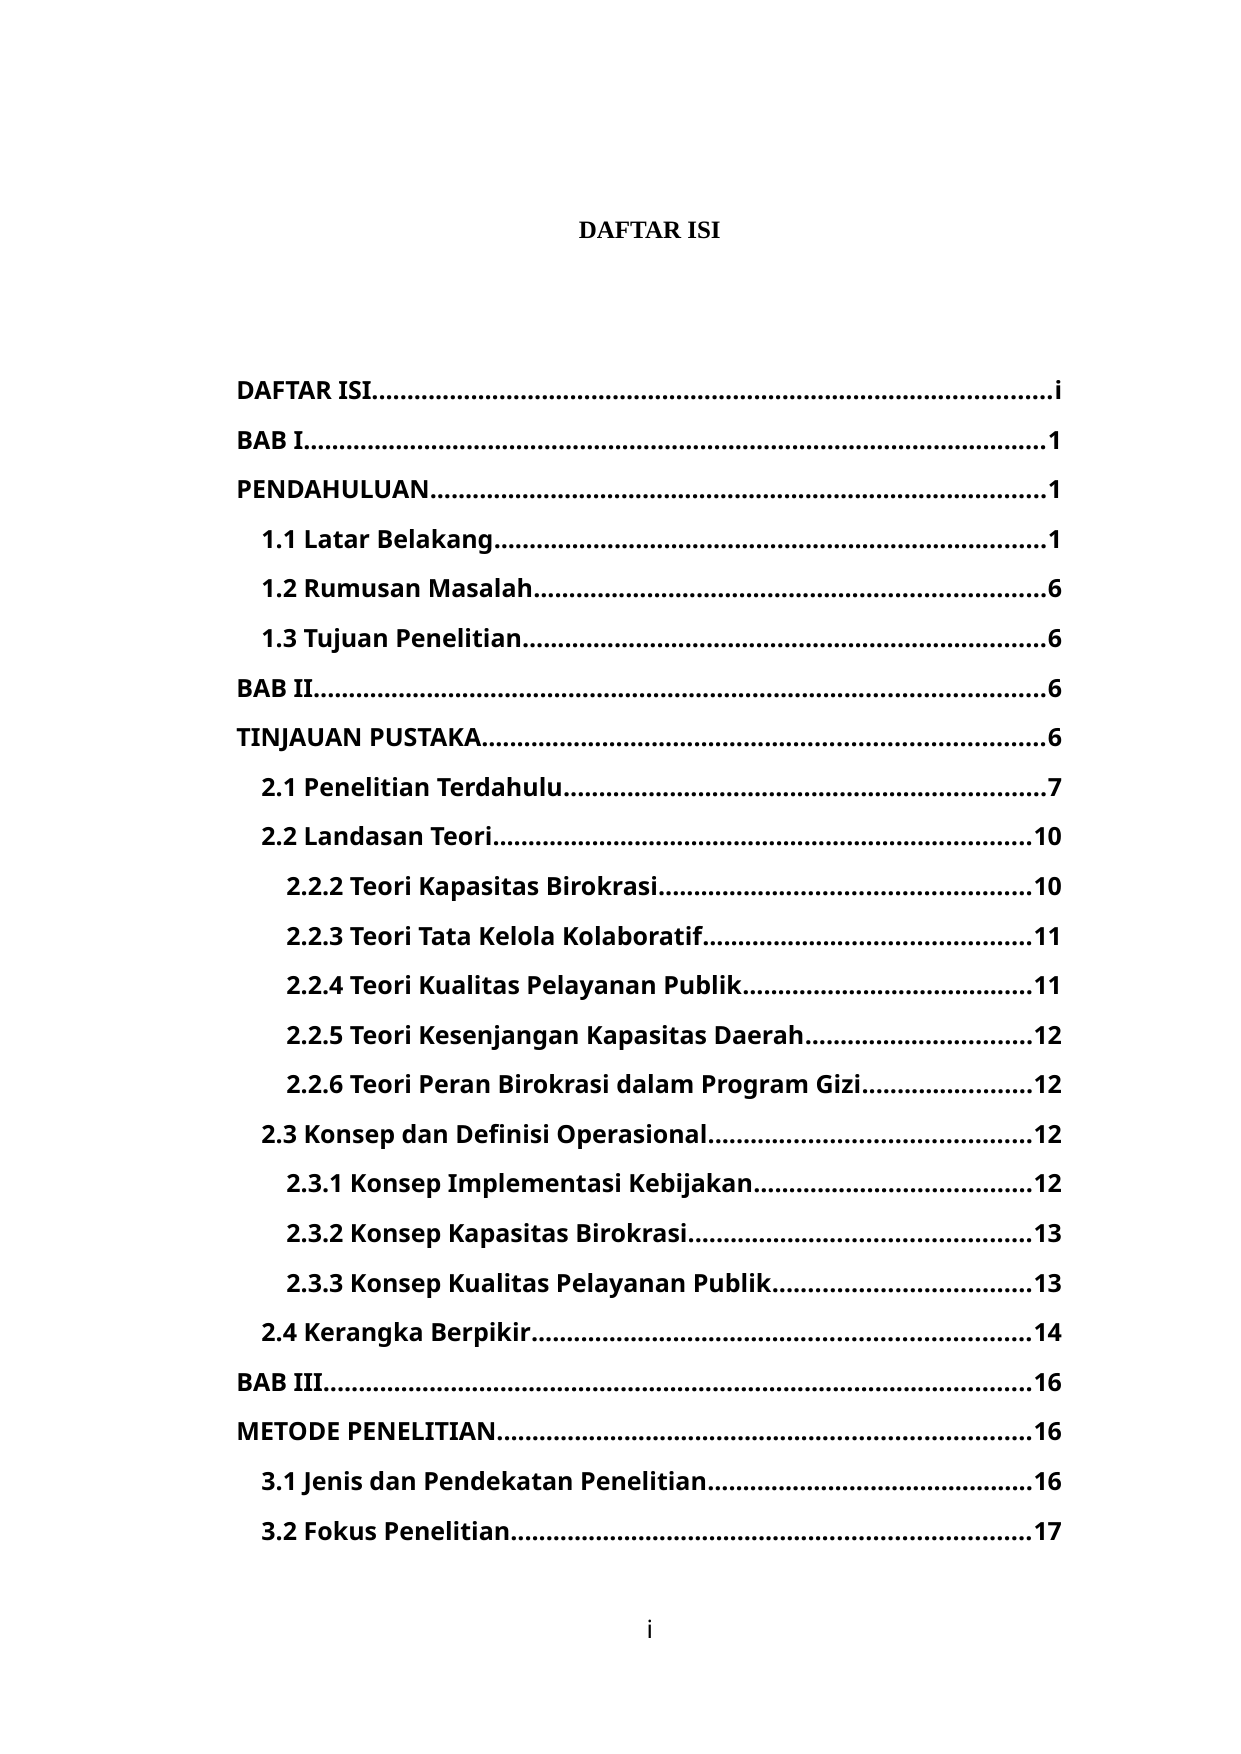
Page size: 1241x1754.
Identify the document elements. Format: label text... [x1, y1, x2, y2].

subtitle DAFTAR ISI [236, 215, 1063, 243]
